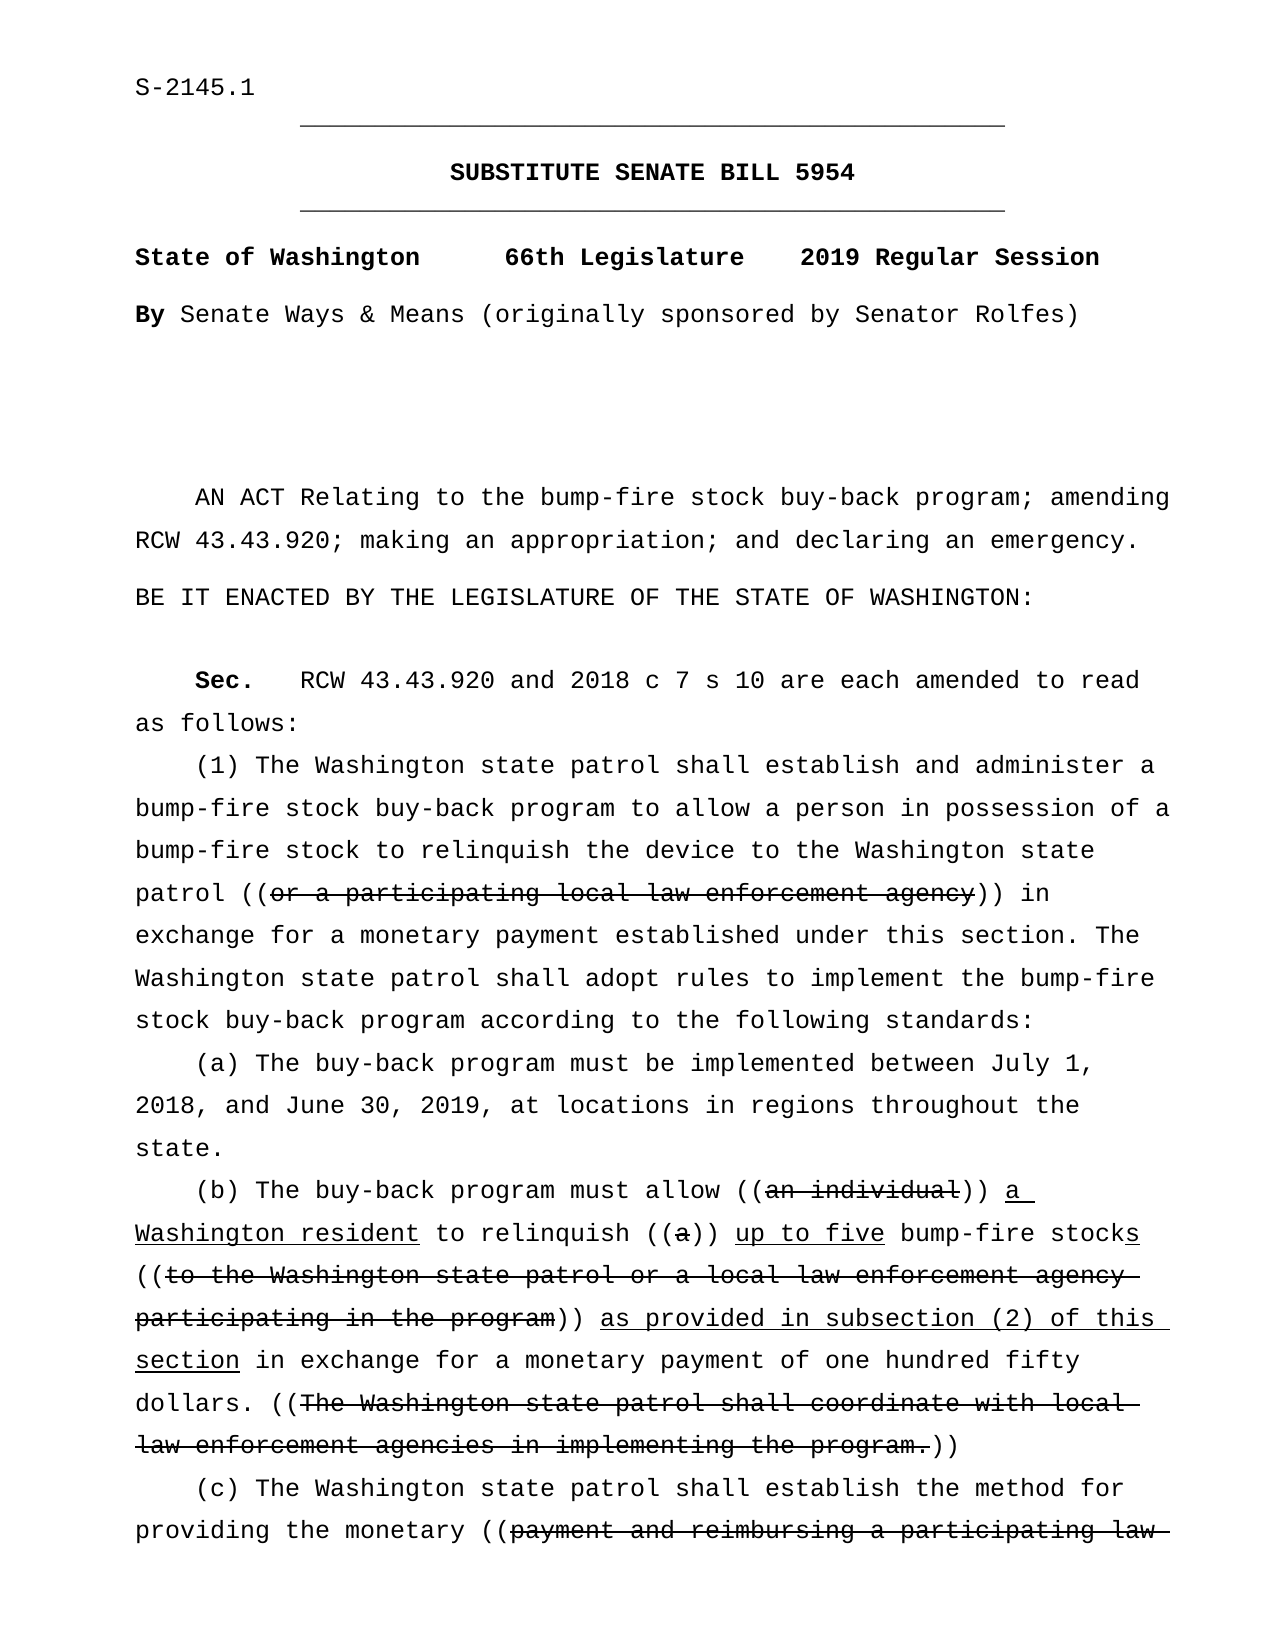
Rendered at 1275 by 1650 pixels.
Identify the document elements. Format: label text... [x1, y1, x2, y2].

text By Senate Ways & Means (originally sponsored by Senator Rolfes) [135, 302, 1170, 330]
text (1) The Washington state patrol shall establish and administer a bump-fire stock buy-back program to allow a person in possession of a bump-fire stock to relinquish the device to the Washington state patrol ((or a participating local law enforcement agency)) in exchange for a monetary payment established under this section. The Washington state patrol shall adopt rules to implement the bump-fire stock buy-back program according to the following standards: [135, 740, 1170, 1037]
text (a) The buy-back program must be implemented between July 1, 2018, and June 30, 2019, at locations in regions throughout the state. [135, 1037, 1170, 1165]
text AN ACT Relating to the bump-fire stock buy-back program; amending RCW 43.43.920; making an appropriation; and declaring an emergency. [135, 472, 1170, 557]
text Sec. RCW 43.43.920 and 2018 c 7 s 10 are each amended to read as follows: [135, 655, 1170, 740]
text SUBSTITUTE SENATE BILL 5954 [135, 160, 1170, 188]
text S-2145.1 [135, 75, 1170, 103]
text _______________________________________________ [135, 103, 1170, 132]
text (b) The buy-back program must allow ((an individual)) a Washington resident to relinquish ((a)) up to five bump-fire stocks ((to the Washington state patrol or a local law enforcement agency participating in the program)) as provided in subsection (2) of this section in exchange for a monetary payment of one hundred fifty dollars. ((The Washington state patrol shall coordinate with local law enforcement agencies in implementing the program.)) [135, 1165, 1170, 1462]
text State of Washington 66th Legislature 2019 Regular Session [135, 245, 1170, 273]
text _______________________________________________ [135, 188, 1170, 217]
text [135, 1462, 1170, 1547]
text BE IT ENACTED BY THE LEGISLATURE OF THE STATE OF WASHINGTON: [135, 585, 1170, 613]
